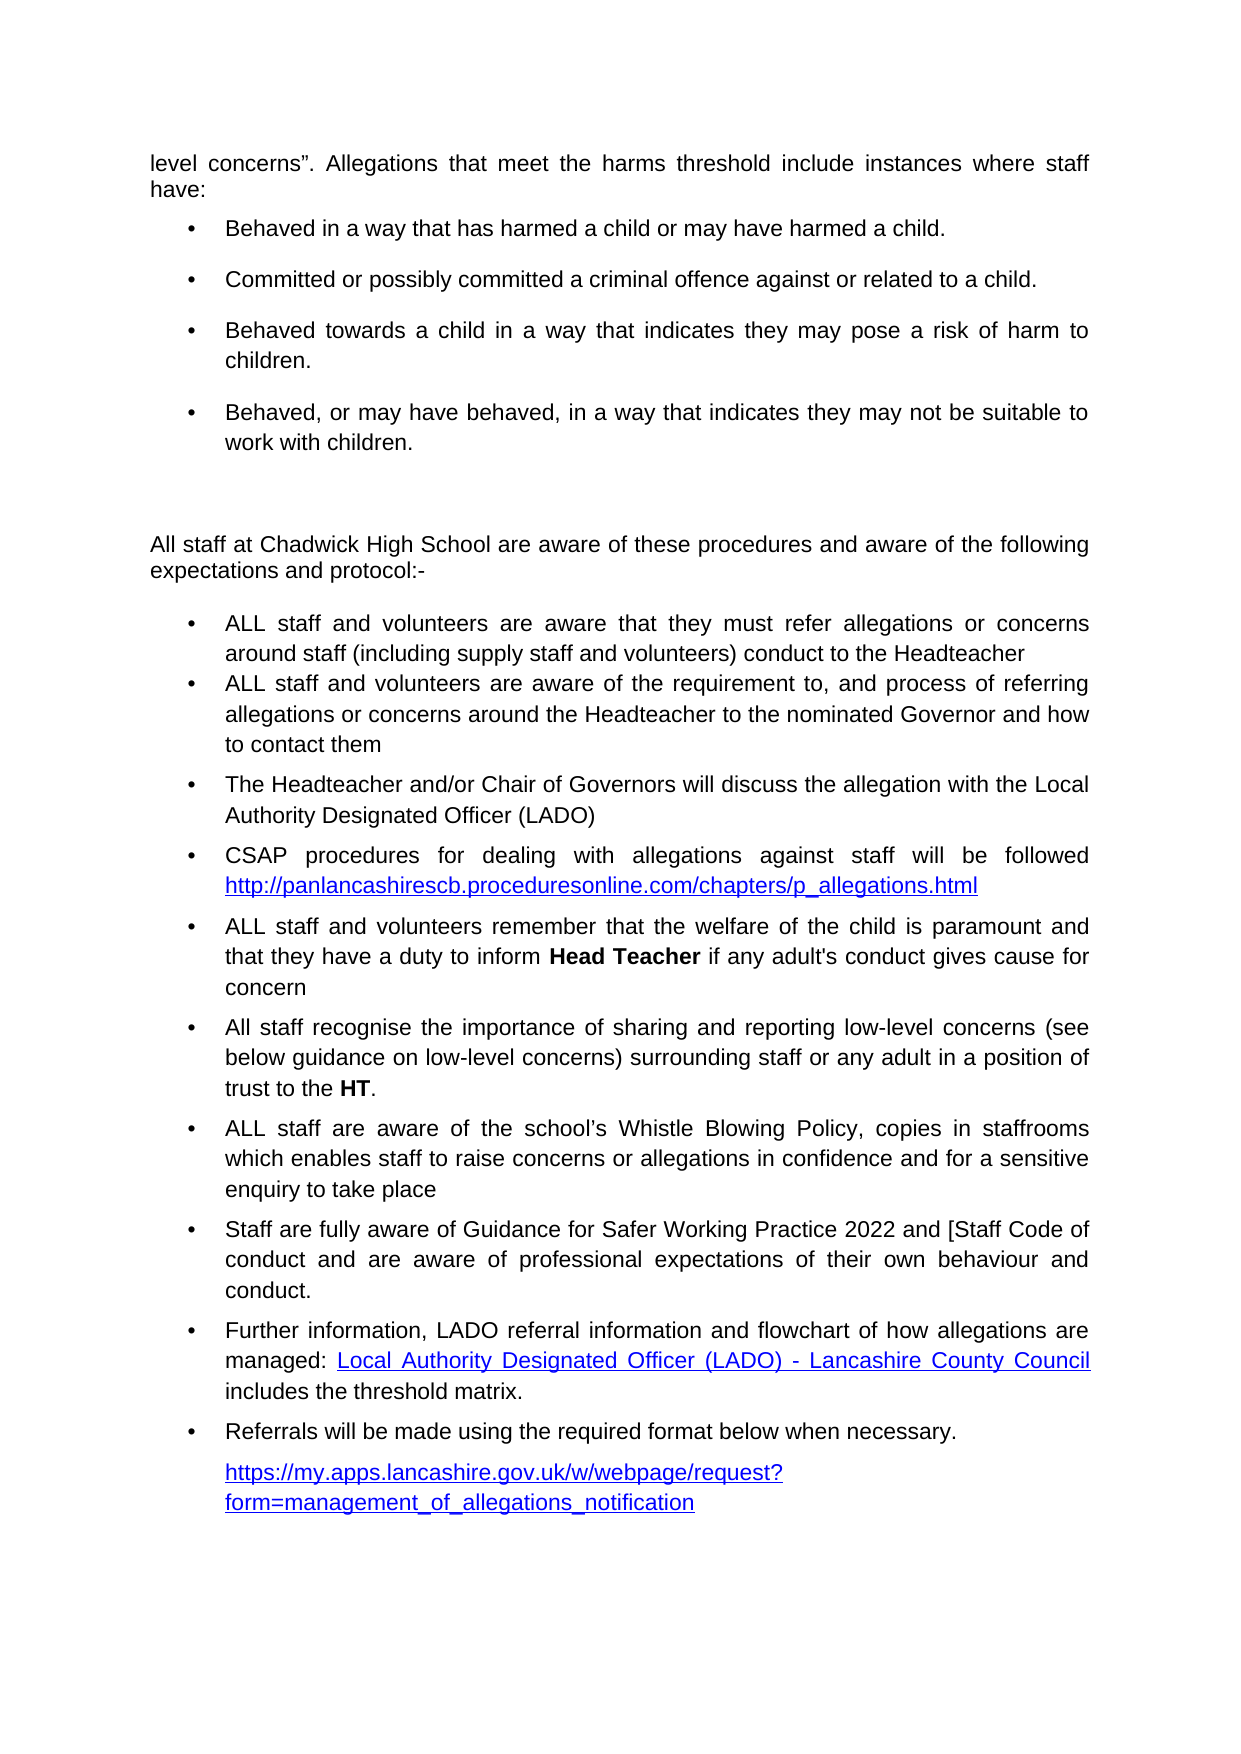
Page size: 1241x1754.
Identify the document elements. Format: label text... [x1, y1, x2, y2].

list Behaved in a way that has harmed a child or may have harmed a child. [187, 215, 1090, 242]
list All staff recognise the importance of sharing and reporting low-level concerns (see below guidance on low-level concerns) surrounding staff or any adult in a position of trust to the HT. [187, 1014, 1090, 1101]
list ALL staff are aware of the school’s Whistle Blowing Policy, copies in staffrooms which enables staff to raise concerns or allegations in confidence and for a sensitive enquiry to take place [187, 1115, 1090, 1202]
text All staff at Chadwick High School are aware of these procedures and aware of the following expectations and protocol:- [150, 531, 1090, 583]
list ALL staff and volunteers are aware of the requirement to, and process of referring allegations or concerns around the Headteacher to the nominated Governor and how to contact them [187, 670, 1090, 757]
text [150, 150, 1090, 203]
list CSAP procedures for dealing with allegations against staff will be followed http://panlancashirescb.proceduresonline.com/chapters/p_allegations.html [187, 842, 1090, 899]
list Further information, LADO referral information and flowchart of how allegations are managed: Local Authority Designated Officer (LADO) - Lancashire County Council includes the threshold matrix. [187, 1317, 1090, 1404]
list Referrals will be made using the required format below when necessary. [187, 1418, 1090, 1444]
text https://my.apps.lancashire.gov.uk/w/webpage/request?form=management_of_allegations_notification [225, 1459, 1090, 1515]
list Behaved towards a child in a way that indicates they may pose a risk of harm to children. [187, 317, 1090, 374]
list Behaved, or may have behaved, in a way that indicates they may not be suitable to work with children. [187, 398, 1090, 455]
list Committed or possibly committed a criminal offence against or related to a child. [187, 266, 1090, 293]
list ALL staff and volunteers are aware that they must refer allegations or concerns around staff (including supply staff and volunteers) conduct to the Headteacher [187, 610, 1090, 666]
list The Headteacher and/or Chair of Governors will discuss the allegation with the Local Authority Designated Officer (LADO) [187, 771, 1090, 828]
list ALL staff and volunteers remember that the welfare of the child is paramount and that they have a duty to inform Head Teacher if any adult's conduct gives cause for concern [187, 913, 1090, 1000]
list Staff are fully aware of Guidance for Safer Working Practice 2022 and [Staff Code of conduct and are aware of professional expectations of their own behaviour and conduct. [187, 1216, 1090, 1303]
